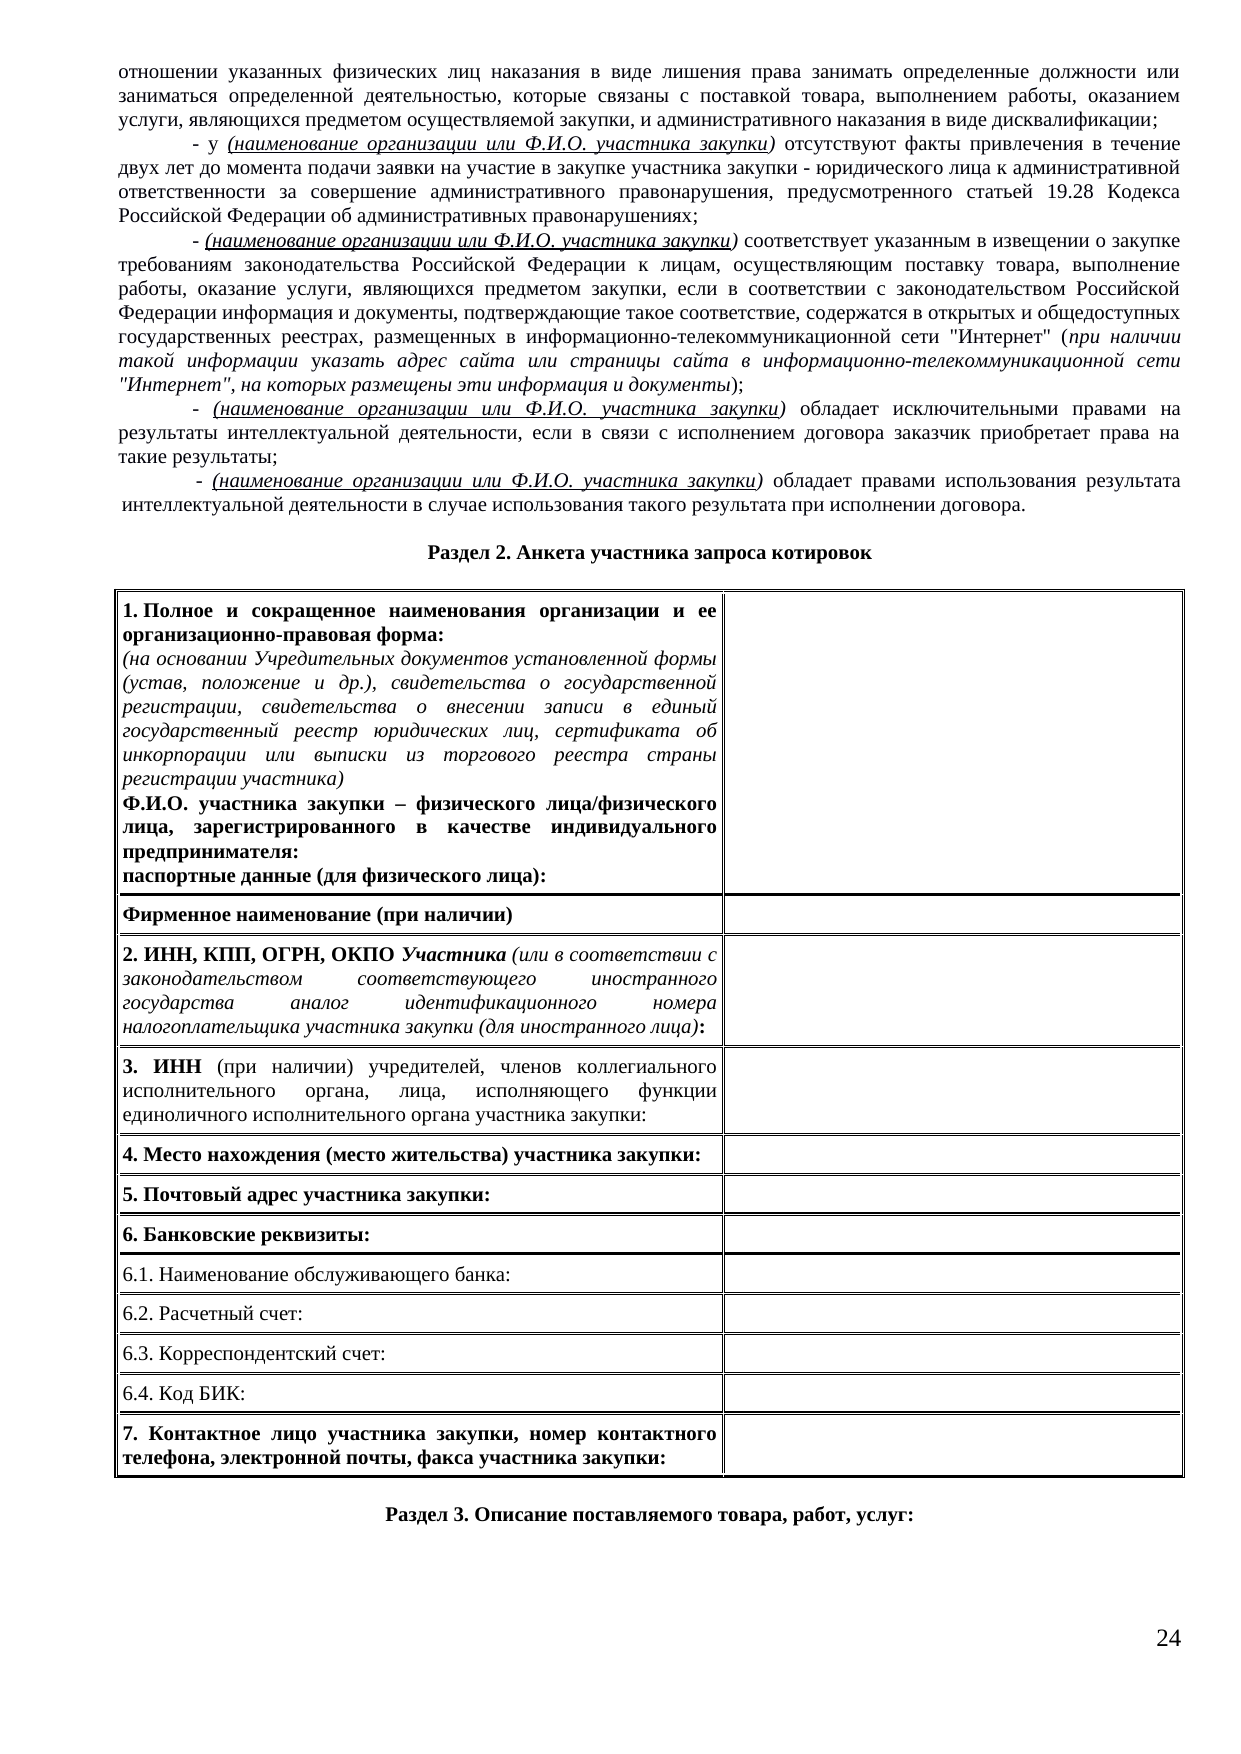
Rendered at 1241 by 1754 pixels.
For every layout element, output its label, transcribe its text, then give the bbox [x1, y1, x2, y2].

text - (наименование организации или Ф.И.О. участника закупки) обладает правами использования результата интеллектуальной деятельности в случае использования такого результата при исполнении договора. [122, 468, 1181, 516]
table_cell [725, 1173, 1182, 1212]
table_cell [725, 1371, 1182, 1411]
table_cell [724, 1332, 1183, 1371]
table_cell [725, 1252, 1182, 1292]
table_cell [724, 1045, 1183, 1133]
table_cell Фирменное наименование (при наличии) [116, 893, 722, 933]
table_cell 5. Почтовый адрес участника закупки: [118, 1173, 722, 1212]
table_cell 6.2. Расчетный счет: [116, 1292, 723, 1332]
table_cell 6.4. Код БИК: [118, 1371, 722, 1411]
table_cell [725, 1212, 1182, 1252]
table_header [724, 592, 1182, 893]
text - (наименование организации или Ф.И.О. участника закупки) обладает исключительными правами на результаты интеллектуальной деятельности, если в связи с исполнением договора заказчик приобретает права на такие результаты; [118, 396, 1181, 468]
table_header 1. Полное и сокращенное наименования организации и ее организационно-правовая форма: (на основании Учредительных документов установленной формы (устав, положение и др.), свидетельства о государственной регистрации, свидетельства о внесении записи в единый государственный реестр юридических лиц, сертификата об инкорпорации или выписки из торгового реестра страны регистрации участника) Ф.И.О. участника закупки – физического лица/физического лица, зарегистрированного в качестве индивидуального предпринимателя: паспортные данные (для физического лица): [118, 592, 723, 893]
table_cell [724, 1133, 1183, 1172]
table_cell 6.3. Корреспондентский счет: [116, 1332, 723, 1371]
text - у (наименование организации или Ф.И.О. участника закупки) отсутствуют факты привлечения в течение двух лет до момента подачи заявки на участие в закупке участника закупки - юридического лица к административной ответственности за совершение административного правонарушения, предусмотренного статьей 19.28 Кодекса Российской Федерации об административных правонарушениях; [118, 131, 1181, 227]
text - (наименование организации или Ф.И.О. участника закупки) соответствует указанным в извещении о закупке требованиям законодательства Российской Федерации к лицам, осуществляющим поставку товара, выполнение работы, оказание услуги, являющихся предметом закупки, если в соответствии с законодательством Российской Федерации информация и документы, подтверждающие такое соответствие, содержатся в открытых и общедоступных государственных реестрах, размещенных в информационно-телекоммуникационной сети "Интернет" (при наличии такой информации указать адрес сайта или страницы сайта в информационно-телекоммуникационной сети "Интернет", на которых размещены эти информация и документы); [118, 227, 1181, 396]
table_cell [725, 893, 1183, 933]
table_cell 3. ИНН (при наличии) учредителей, членов коллегиального исполнительного органа, лица, исполняющего функции единоличного исполнительного органа участника закупки: [116, 1045, 723, 1133]
text Раздел 2. Анкета участника запроса котировок [118, 540, 1181, 564]
table_cell [724, 1411, 1182, 1475]
text Раздел 3. Описание поставляемого товара, работ, услуг: [118, 1502, 1181, 1526]
table_cell 4. Место нахождения (место жительства) участника закупки: [116, 1133, 723, 1172]
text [118, 59, 1181, 131]
table_cell 2. ИНН, КПП, ОГРН, ОКПО Участника (или в соответствии с законодательством соответствующего иностранного государства аналог идентификационного номера налогоплательщика участника закупки (для иностранного лица): [116, 933, 723, 1045]
table_cell 6.1. Наименование обслуживающего банка: [118, 1252, 722, 1292]
table_cell 6. Банковские реквизиты: [118, 1212, 722, 1252]
table_cell [724, 933, 1183, 1045]
table_cell [724, 1292, 1183, 1332]
table_cell 7. Контактное лицо участника закупки, номер контактного телефона, электронной почты, факса участника закупки: [118, 1411, 723, 1475]
